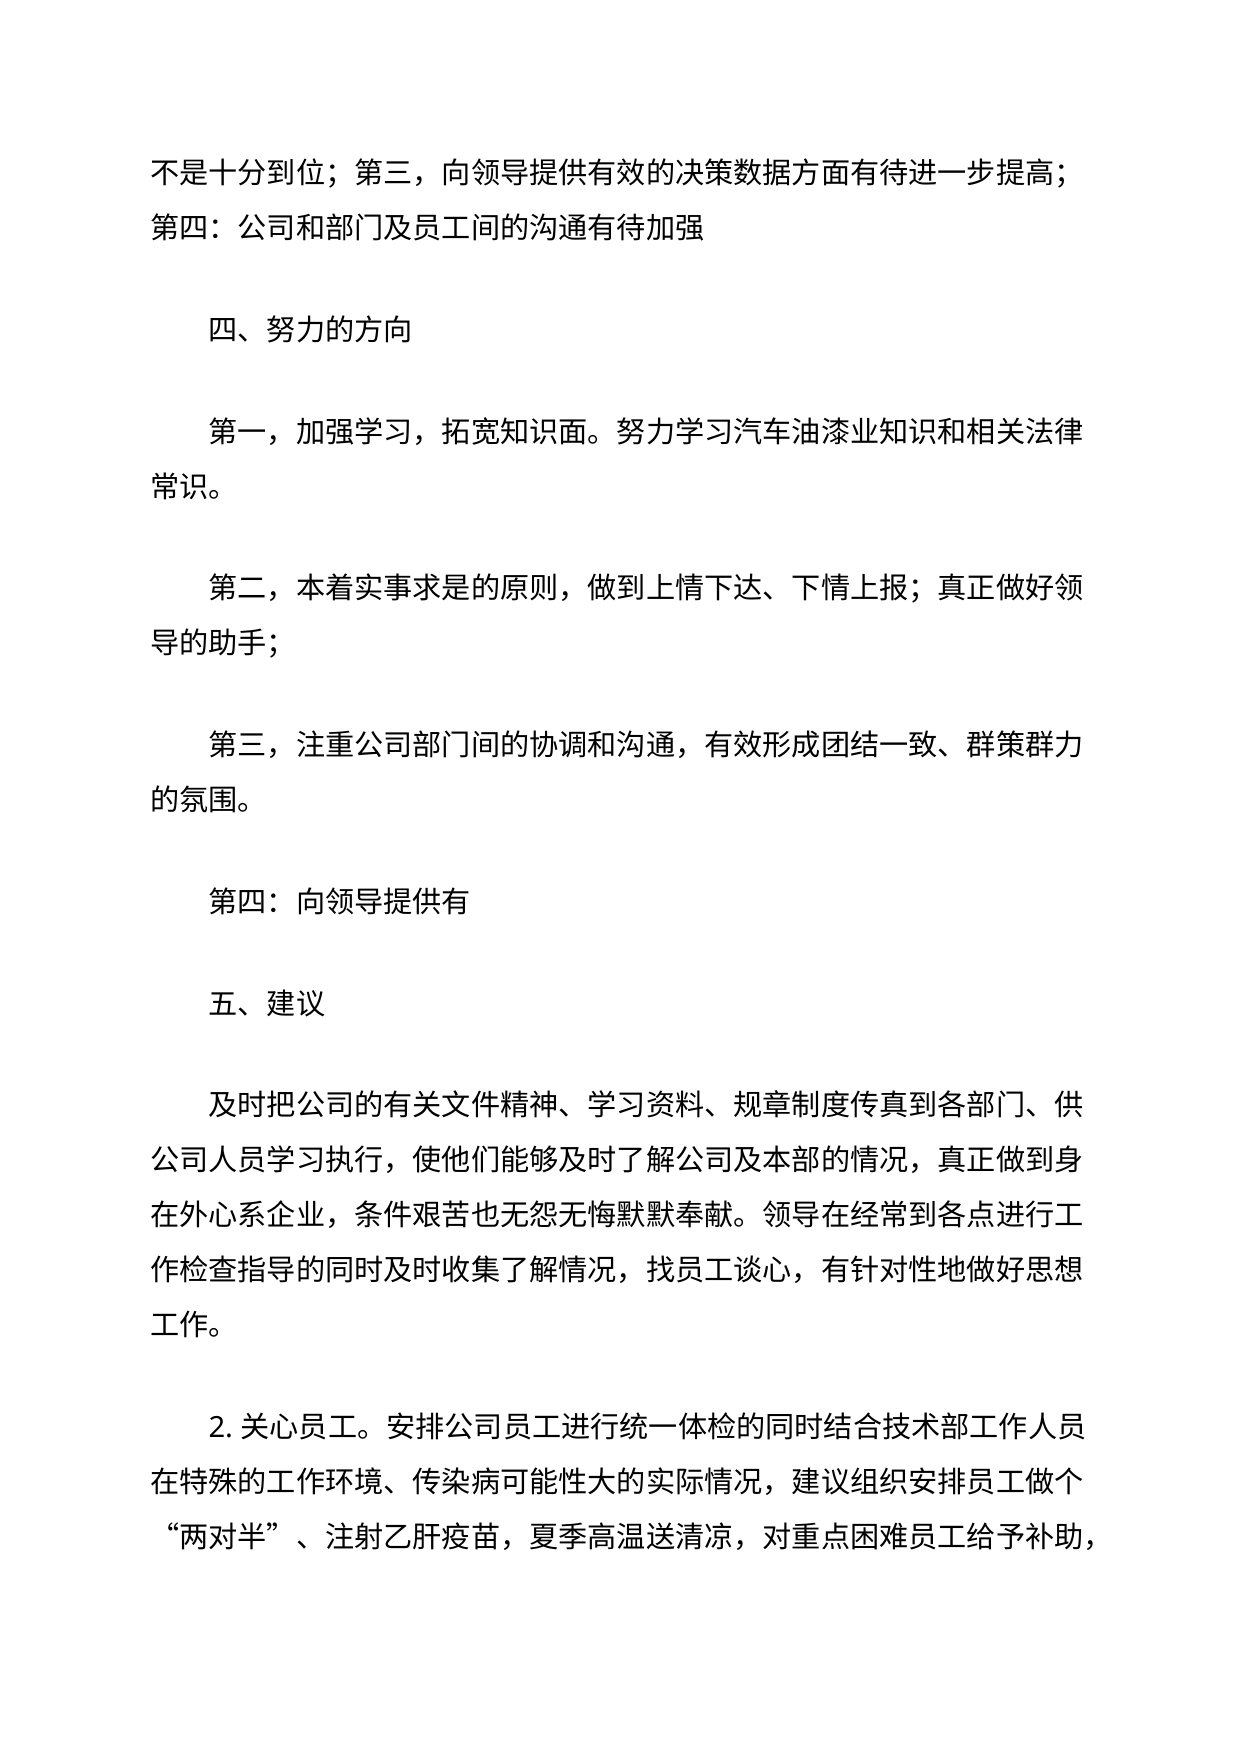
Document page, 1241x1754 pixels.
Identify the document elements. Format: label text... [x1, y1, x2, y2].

text 及时把公司的有关文件精神、学习资料、规章制度传真到各部门、供公司人员学习执行，使他们能够及时了解公司及本部的情况，真正做到身在外心系企业，条件艰苦也无怨无悔默默奉献。领导在经常到各点进行工作检查指导的同时及时收集了解情况，找员工谈心，有针对性地做好思想工作。 [150, 1082, 1090, 1344]
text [150, 150, 1090, 247]
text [150, 1403, 1090, 1556]
text 第二，本着实事求是的原则，做到上情下达、下情上报；真正做好领导的助手； [150, 565, 1090, 662]
text 五、建议 [150, 980, 1090, 1022]
text 第三，注重公司部门间的协调和沟通，有效形成团结一致、群策群力的氛围。 [150, 722, 1090, 819]
text 四、努力的方向 [150, 307, 1090, 349]
text 第一，加强学习，拓宽知识面。努力学习汽车油漆业知识和相关法律常识。 [150, 408, 1090, 506]
text 第四：向领导提供有 [150, 878, 1090, 921]
